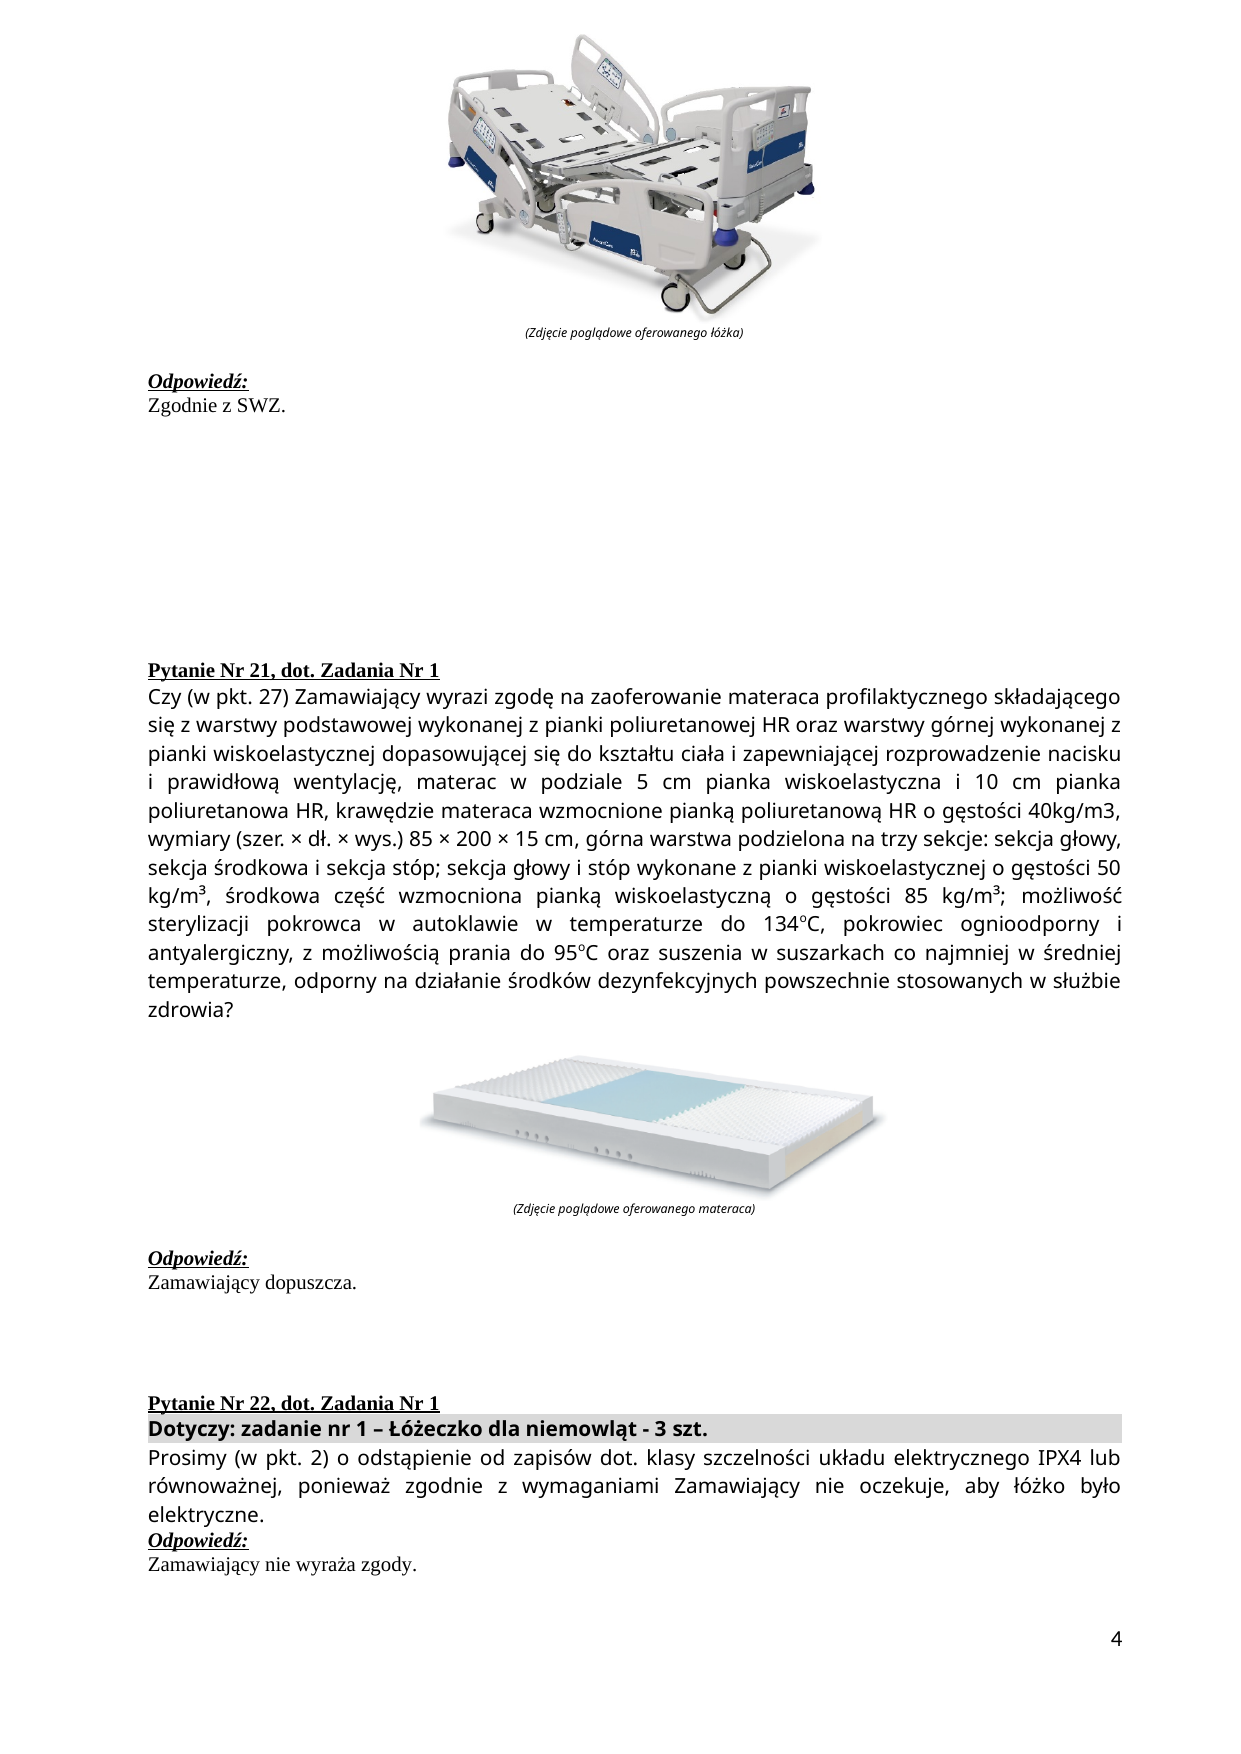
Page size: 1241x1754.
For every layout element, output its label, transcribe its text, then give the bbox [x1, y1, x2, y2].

text Odpowiedź: [148, 369, 1122, 393]
text Pytanie Nr 22, dot. Zadania Nr 1 [148, 1390, 1122, 1414]
text Odpowiedź: [148, 1528, 1122, 1552]
text Zgodnie z SWZ. [148, 393, 1122, 417]
text Czy (w pkt. 27) Zamawiający wyrazi zgodę na zaoferowanie materaca profilaktycznego składającego się z warstwy podstawowej wykonanej z pianki poliuretanowej HR oraz warstwy górnej wykonanej z pianki wiskoelastycznej dopasowującej się do kształtu ciała i zapewniającej rozprowadzenie nacisku i prawidłową wentylację, materac w podziale 5 cm pianka wiskoelastyczna i 10 cm pianka poliuretanowa HR, krawędzie materaca wzmocnione pianką poliuretanową HR o gęstości 40kg/m3, wymiary (szer. × dł. × wys.) 85 × 200 × 15 cm, górna warstwa podzielona na trzy sekcje: sekcja głowy, sekcja środkowa i sekcja stóp; sekcja głowy i stóp wykonane z pianki wiskoelastycznej o gęstości 50 kg/m³, środkowa część wzmocniona pianką wiskoelastyczną o gęstości 85 kg/m³; możliwość sterylizacji pokrowca w autoklawie w temperaturze do 134oC, pokrowiec ognioodporny i antyalergiczny, z możliwością prania do 95oC oraz suszenia w suszarkach co najmniej w średniej temperaturze, odporny na działanie środków dezynfekcyjnych powszechnie stosowanych w służbie zdrowia? [148, 682, 1122, 1023]
picture [419, 1023, 888, 1201]
text Zamawiający nie wyraża zgody. [148, 1552, 1122, 1576]
picture [437, 28, 832, 324]
text Odpowiedź: [148, 1246, 1122, 1270]
text (Zdjęcie poglądowe oferowanego materaca) [148, 1201, 1122, 1218]
text Pytanie Nr 21, dot. Zadania Nr 1 [148, 658, 1122, 682]
text Zamawiający dopuszcza. [148, 1270, 1122, 1294]
text (Zdjęcie poglądowe oferowanego łóżka) [148, 324, 1122, 341]
text Prosimy (w pkt. 2) o odstąpienie od zapisów dot. klasy szczelności układu elektrycznego IPX4 lub równoważnej, ponieważ zgodnie z wymaganiami Zamawiający nie oczekuje, aby łóżko było elektryczne. [148, 1443, 1122, 1528]
text Dotyczy: zadanie nr 1 – Łóżeczko dla niemowląt - 3 szt. [148, 1414, 1122, 1443]
